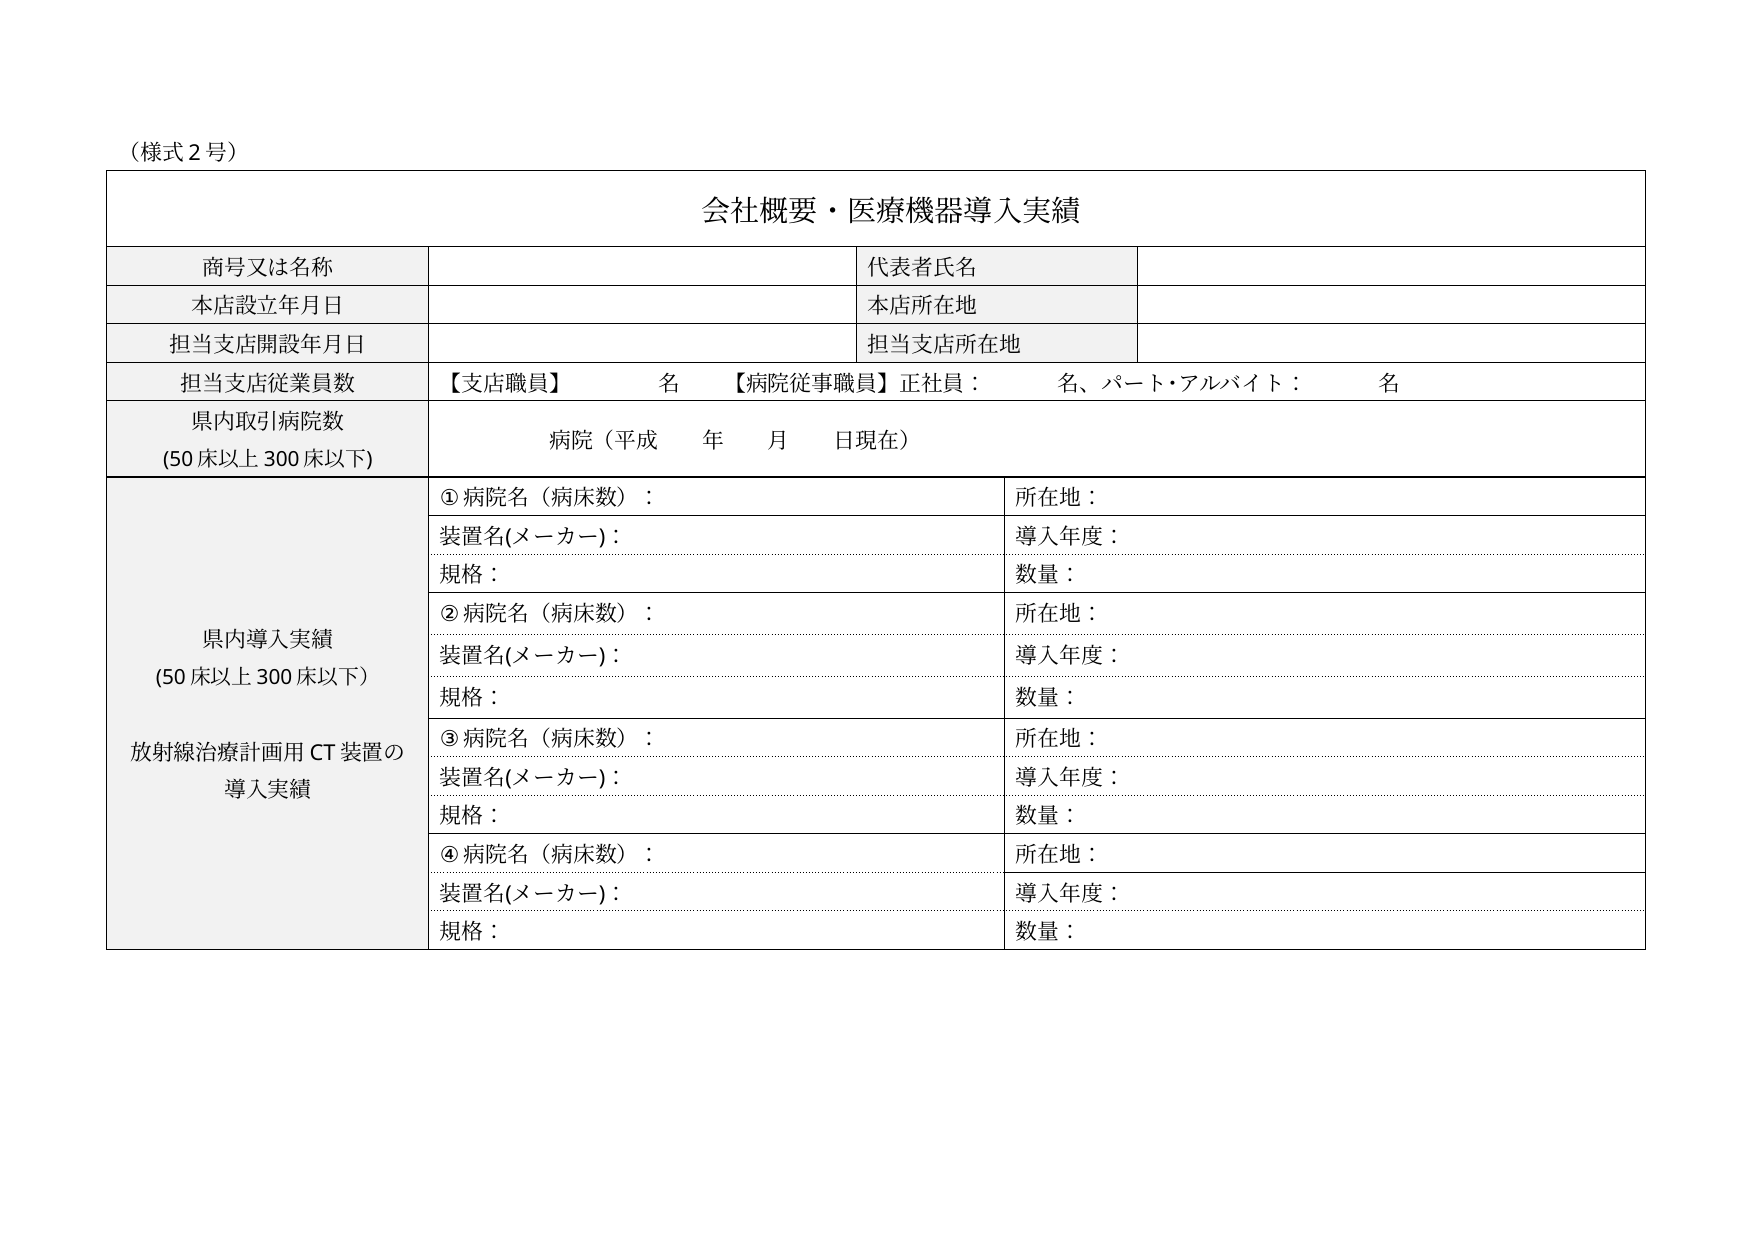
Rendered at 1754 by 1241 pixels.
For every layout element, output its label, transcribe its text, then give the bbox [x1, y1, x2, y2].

table_cell 導入年度： [1005, 634, 1645, 676]
table_cell [429, 286, 856, 323]
table_cell 本店所在地 [857, 286, 1137, 323]
table_cell 装置名(メーカー)： [429, 516, 1004, 553]
table_cell 商号又は名称 [107, 247, 428, 285]
table_cell 本店設立年月日 [107, 286, 428, 323]
table_cell 担当支店従業員数 [107, 363, 428, 400]
table_cell 担当支店所在地 [857, 324, 1137, 362]
table_cell [1138, 324, 1645, 362]
table_cell 所在地： [1005, 719, 1645, 756]
table_cell 導入年度： [1005, 873, 1645, 910]
table_cell 所在地： [1005, 478, 1645, 515]
table_cell [1138, 247, 1645, 285]
table_cell 装置名(メーカー)： [429, 872, 1004, 910]
table_cell 【支店職員】 名 【病院従事職員】正社員： 名、パート･アルバイト： 名 [429, 363, 1645, 400]
table_cell [1138, 286, 1645, 323]
table_cell [429, 247, 856, 285]
table_cell ③病院名（病床数）： [429, 719, 1004, 756]
table_cell ①病院名（病床数）： [429, 478, 1004, 515]
table_cell 県内取引病院数 (50床以上300床以下) [107, 401, 428, 476]
table_cell ④病院名（病床数）： [429, 834, 1004, 872]
table_cell 担当支店開設年月日 [107, 324, 428, 362]
table_cell 規格： [429, 910, 1004, 949]
table_cell 病院（平成 年 月 日現在） [429, 401, 1645, 476]
table_cell 所在地： [1005, 834, 1645, 872]
table_cell 数量： [1005, 795, 1645, 833]
table_header 会社概要・医療機器導入実績 [107, 171, 1645, 246]
table_cell 数量： [1005, 910, 1645, 949]
table_cell 代表者氏名 [857, 247, 1137, 285]
table_cell 規格： [429, 554, 1004, 592]
table_cell ②病院名（病床数）： [429, 593, 1004, 634]
table_cell 数量： [1005, 554, 1645, 592]
table_cell 装置名(メーカー)： [429, 634, 1004, 676]
table_cell 導入年度： [1005, 516, 1645, 553]
table_cell 規格： [429, 795, 1004, 833]
table_cell 県内導入実績 (50床以上300床以下） 放射線治療計画用CT装置の 導入実績 [107, 478, 428, 949]
table_cell [429, 324, 856, 362]
table_cell 装置名(メーカー)： [429, 756, 1004, 795]
table_cell 数量： [1005, 676, 1645, 718]
table_cell 導入年度： [1005, 756, 1645, 795]
table_cell 所在地： [1005, 593, 1645, 634]
table_cell 規格： [429, 676, 1004, 718]
text （様式2号） [118, 133, 1636, 170]
